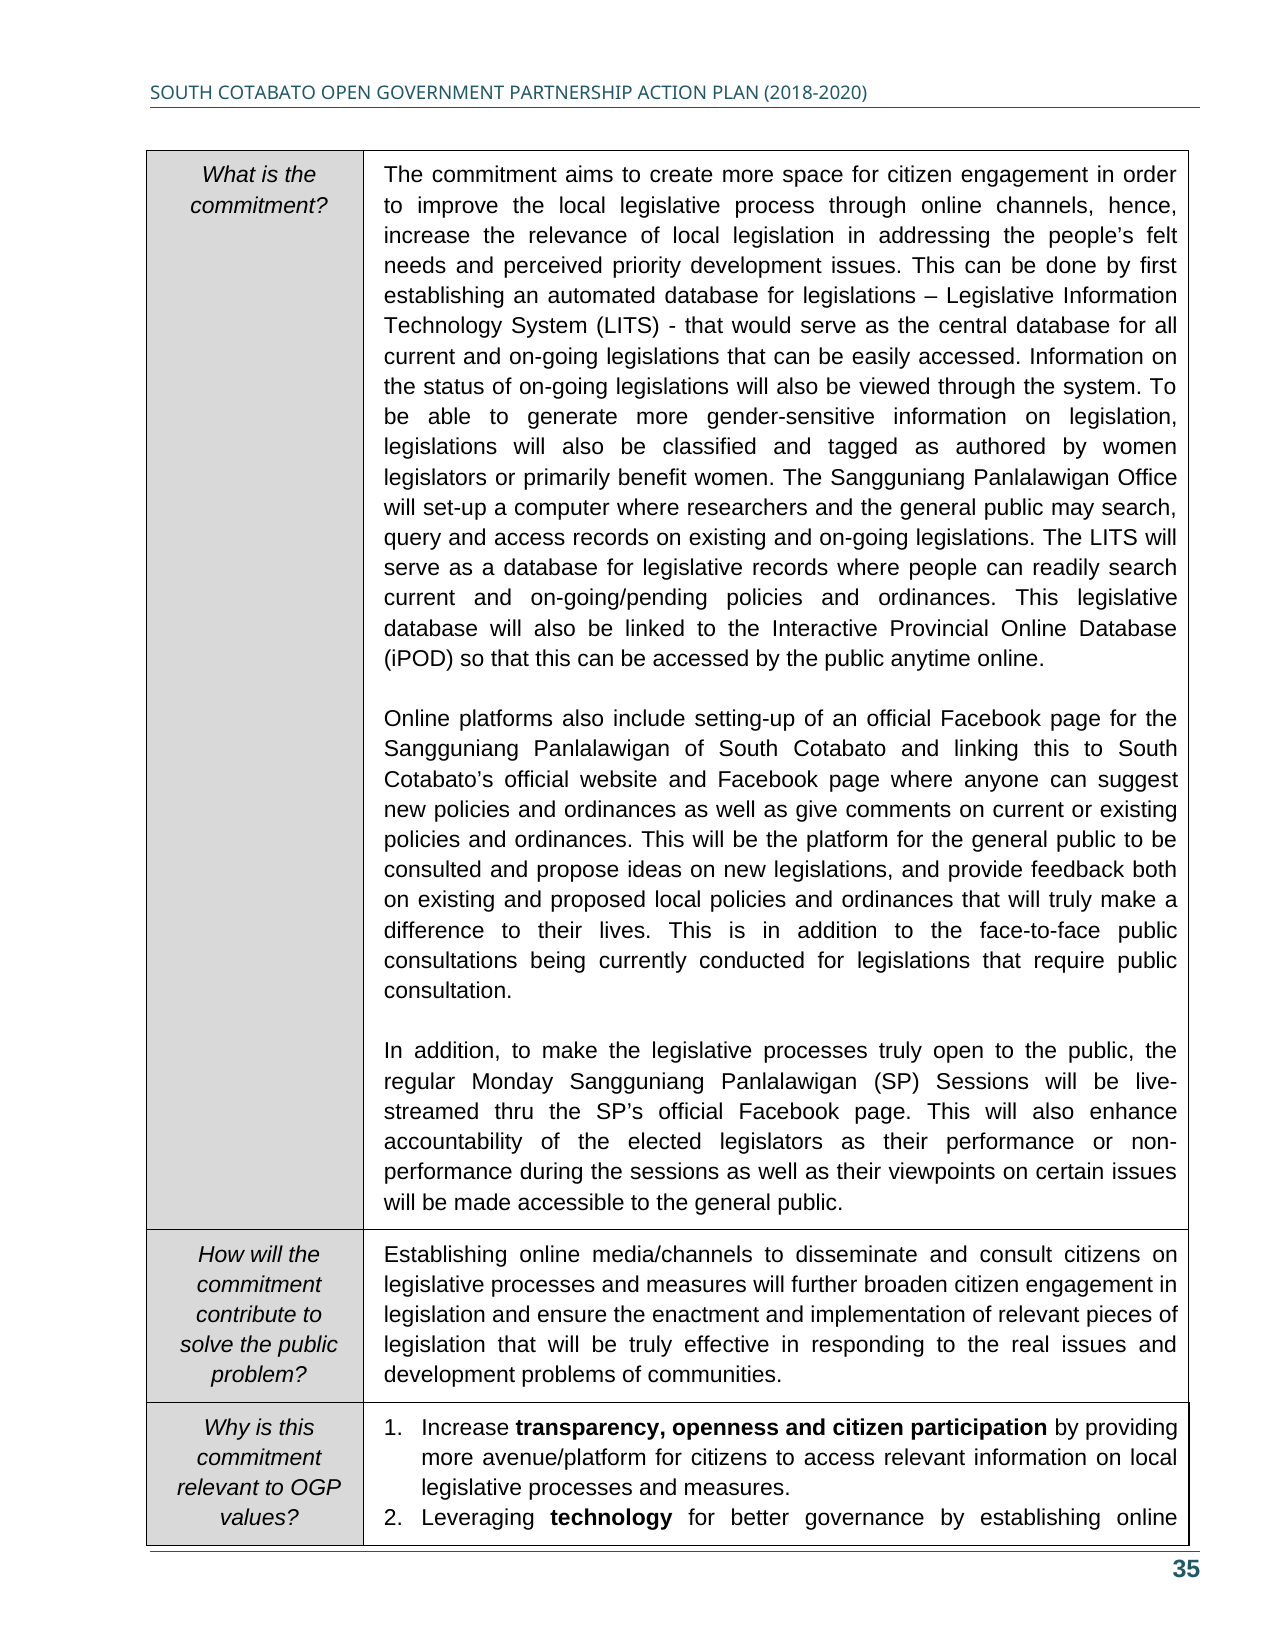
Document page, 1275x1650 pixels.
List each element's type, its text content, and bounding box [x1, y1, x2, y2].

table_cell The commitment aims to create more space for citizen engagement in order to improve the local legislative process through online channels, hence, increase the relevance of local legislation in addressing the people’s felt needs and perceived priority development issues. This can be done by first establishing an automated database for legislations – Legislative Information Technology System (LITS) - that would serve as the central database for all current and on-going legislations that can be easily accessed. Information on the status of on-going legislations will also be viewed through the system. To be able to generate more gender-sensitive information on legislation, legislations will also be classified and tagged as authored by women legislators or primarily benefit women. The Sangguniang Panlalawigan Office will set-up a computer where researchers and the general public may search, query and access records on existing and on-going legislations. The LITS will serve as a database for legislative records where people can readily search current and on-going/pending policies and ordinances. This legislative database will also be linked to the Interactive Provincial Online Database (iPOD) so that this can be accessed by the public anytime online. Online platforms also include setting-up of an official Facebook page for the Sangguniang Panlalawigan of South Cotabato and linking this to South Cotabato’s official website and Facebook page where anyone can suggest new policies and ordinances as well as give comments on current or existing policies and ordinances. This will be the platform for the general public to be consulted and propose ideas on new legislations, and provide feedback both on existing and proposed local policies and ordinances that will truly make a difference to their lives. This is in addition to the face-to-face public consultations being currently conducted for legislations that require public consultation. In addition, to make the legislative processes truly open to the public, the regular Monday Sangguniang Panlalawigan (SP) Sessions will be live-streamed thru the SP’s official Facebook page. This will also enhance accountability of the elected legislators as their performance or non-performance during the sessions as well as their viewpoints on certain issues will be made accessible to the general public. [364, 151, 1188, 1229]
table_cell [364, 1403, 1188, 1545]
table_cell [147, 1403, 363, 1545]
table_cell Establishing online media/channels to disseminate and consult citizens on legislative processes and measures will further broaden citizen engagement in legislation and ensure the enactment and implementation of relevant pieces of legislation that will be truly effective in responding to the real issues and development problems of communities. [364, 1230, 1188, 1402]
table_cell How will the commitment contribute to solve the public problem? [147, 1230, 363, 1402]
table_cell What is the commitment? [147, 151, 363, 1229]
